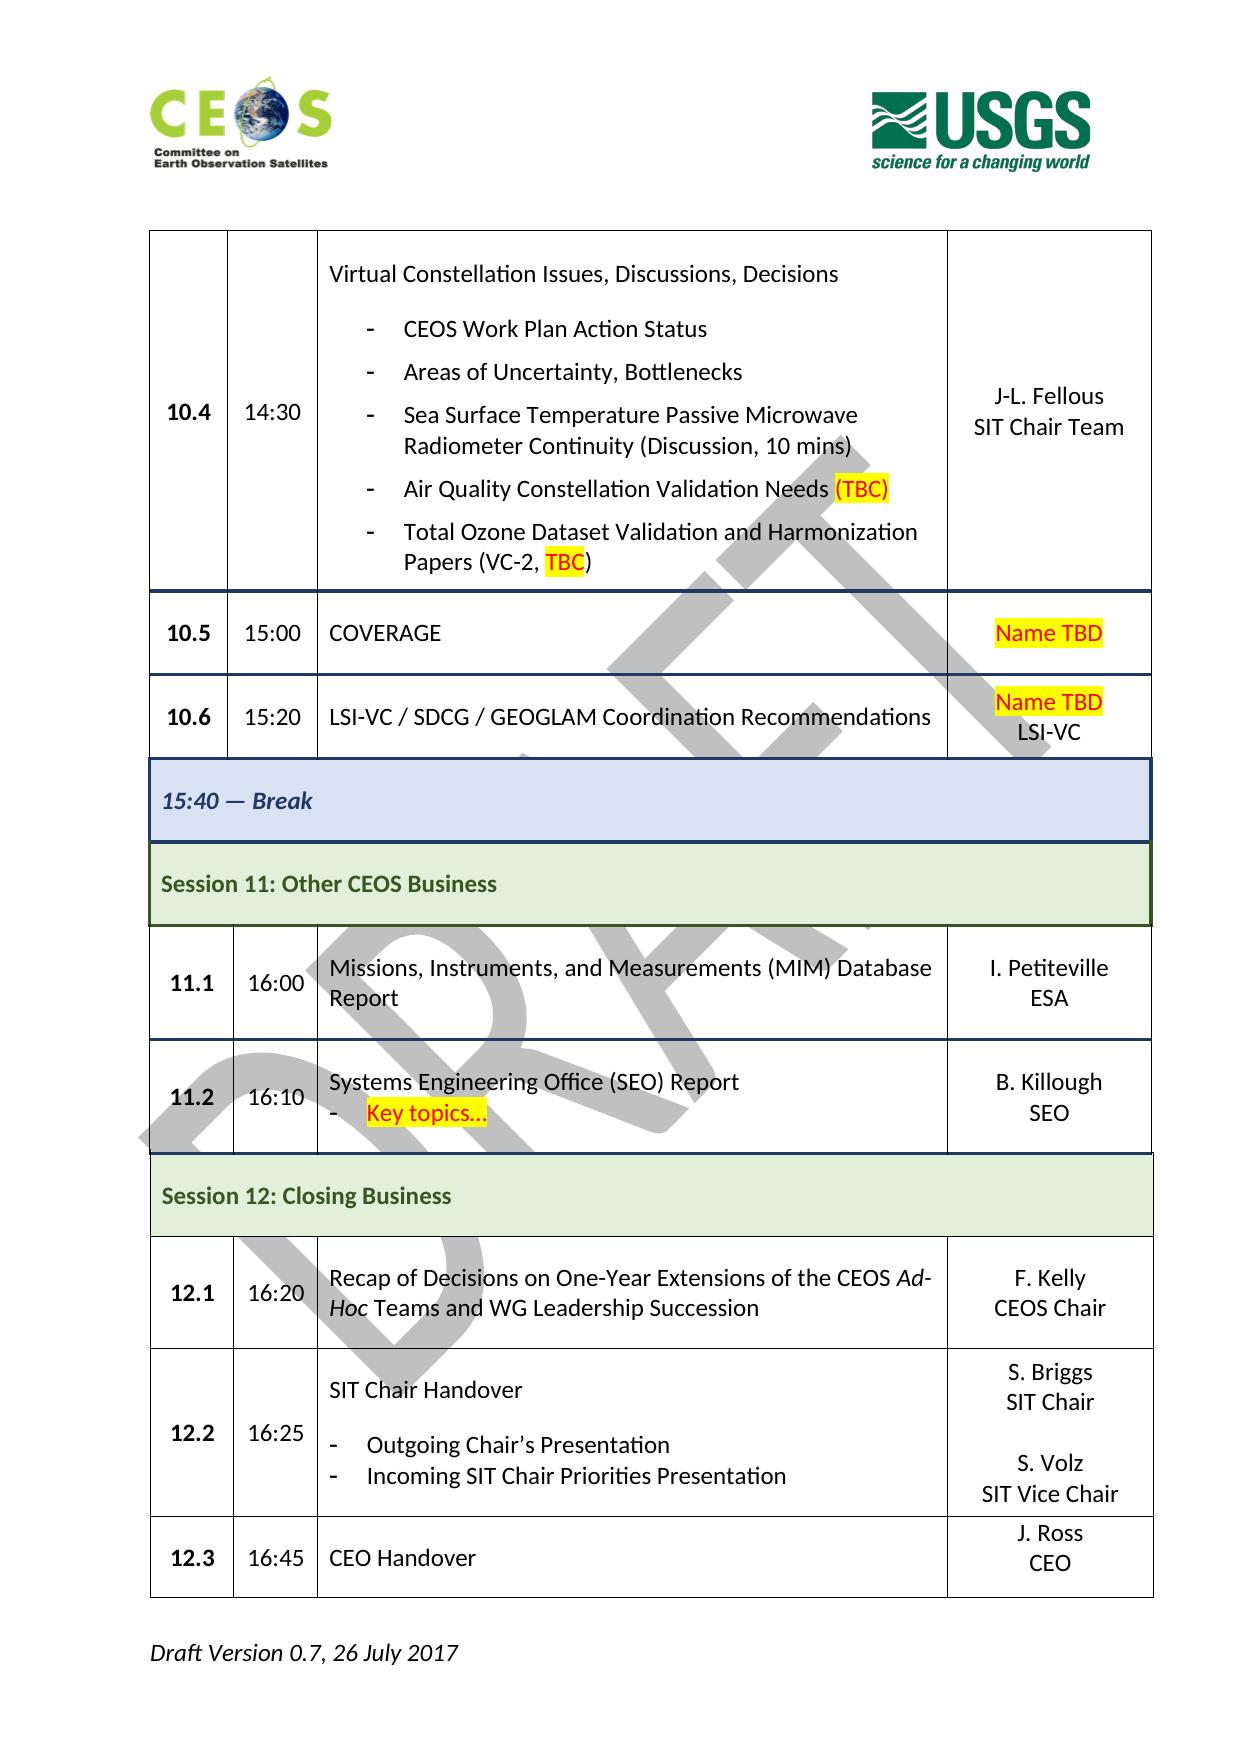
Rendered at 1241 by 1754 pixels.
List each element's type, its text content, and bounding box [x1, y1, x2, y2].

table_cell 12.2 [151, 1349, 233, 1516]
table_cell 11.1 [150, 927, 233, 1038]
table_cell J. Ross CEO Name TBC [948, 1517, 1153, 1597]
table_cell 11.2 [150, 1041, 233, 1152]
table_cell 12.3 [151, 1517, 233, 1597]
table_cell 16:25 [234, 1349, 317, 1516]
picture [872, 91, 1091, 172]
table_cell I. Petiteville ESA [948, 927, 1151, 1038]
table_cell CEO Handover [318, 1517, 947, 1597]
table_cell 16:45 [234, 1517, 317, 1597]
table_cell 10.5 [150, 593, 227, 673]
table_cell Name TBD LSI-VC [948, 676, 1151, 757]
table_cell Session 11: Other CEOS Business [151, 844, 1149, 924]
table_cell 16:10 [234, 1041, 317, 1152]
table_cell 14:30 [228, 231, 317, 589]
table_cell 15:40 — Break [151, 760, 1149, 840]
table_cell Recap of Decisions on One-Year Extensions of the CEOS Ad-Hoc Teams and WG Leadership Succession [318, 1237, 947, 1348]
table_cell Virtual Constellation Issues, Discussions, Decisions CEOS Work Plan Action Status Areas of Uncertainty, Bottlenecks Sea Surface Temperature Passive Microwave Radiometer Continuity (Discussion, 10 mins) Air Quality Constellation Validation Needs (TBC) Total Ozone Dataset Validation and Harmonization Papers (VC-2, TBC) [318, 231, 947, 589]
table_cell COVERAGE [318, 593, 947, 673]
picture [150, 76, 332, 172]
table_cell 15:20 [228, 676, 317, 757]
table_cell F. Kelly CEOS Chair [948, 1237, 1153, 1348]
table_cell B. Killough SEO [948, 1041, 1151, 1152]
table_cell 10.6 [150, 676, 227, 757]
table_cell Missions, Instruments, and Measurements (MIM) Database Report [318, 927, 947, 1038]
table_cell Systems Engineering Office (SEO) Report Key topics… [318, 1041, 947, 1152]
table_cell 12.1 [151, 1237, 233, 1348]
table_cell S. Briggs SIT Chair S. Volz SIT Vice Chair [948, 1349, 1153, 1516]
table_cell 16:20 [234, 1237, 317, 1348]
table_cell 16:00 [234, 927, 317, 1038]
table_cell SIT Chair Handover Outgoing Chair’s Presentation Incoming SIT Chair Priorities Presentation [318, 1349, 947, 1516]
table_cell Name TBD [948, 593, 1151, 673]
table_cell LSI-VC / SDCG / GEOGLAM Coordination Recommendations [318, 676, 947, 757]
table_cell 10.4 [150, 231, 227, 589]
table_cell J-L. Fellous SIT Chair Team [948, 231, 1151, 589]
table_cell Session 12: Closing Business [151, 1153, 1153, 1236]
table_cell 15:00 [228, 593, 317, 673]
